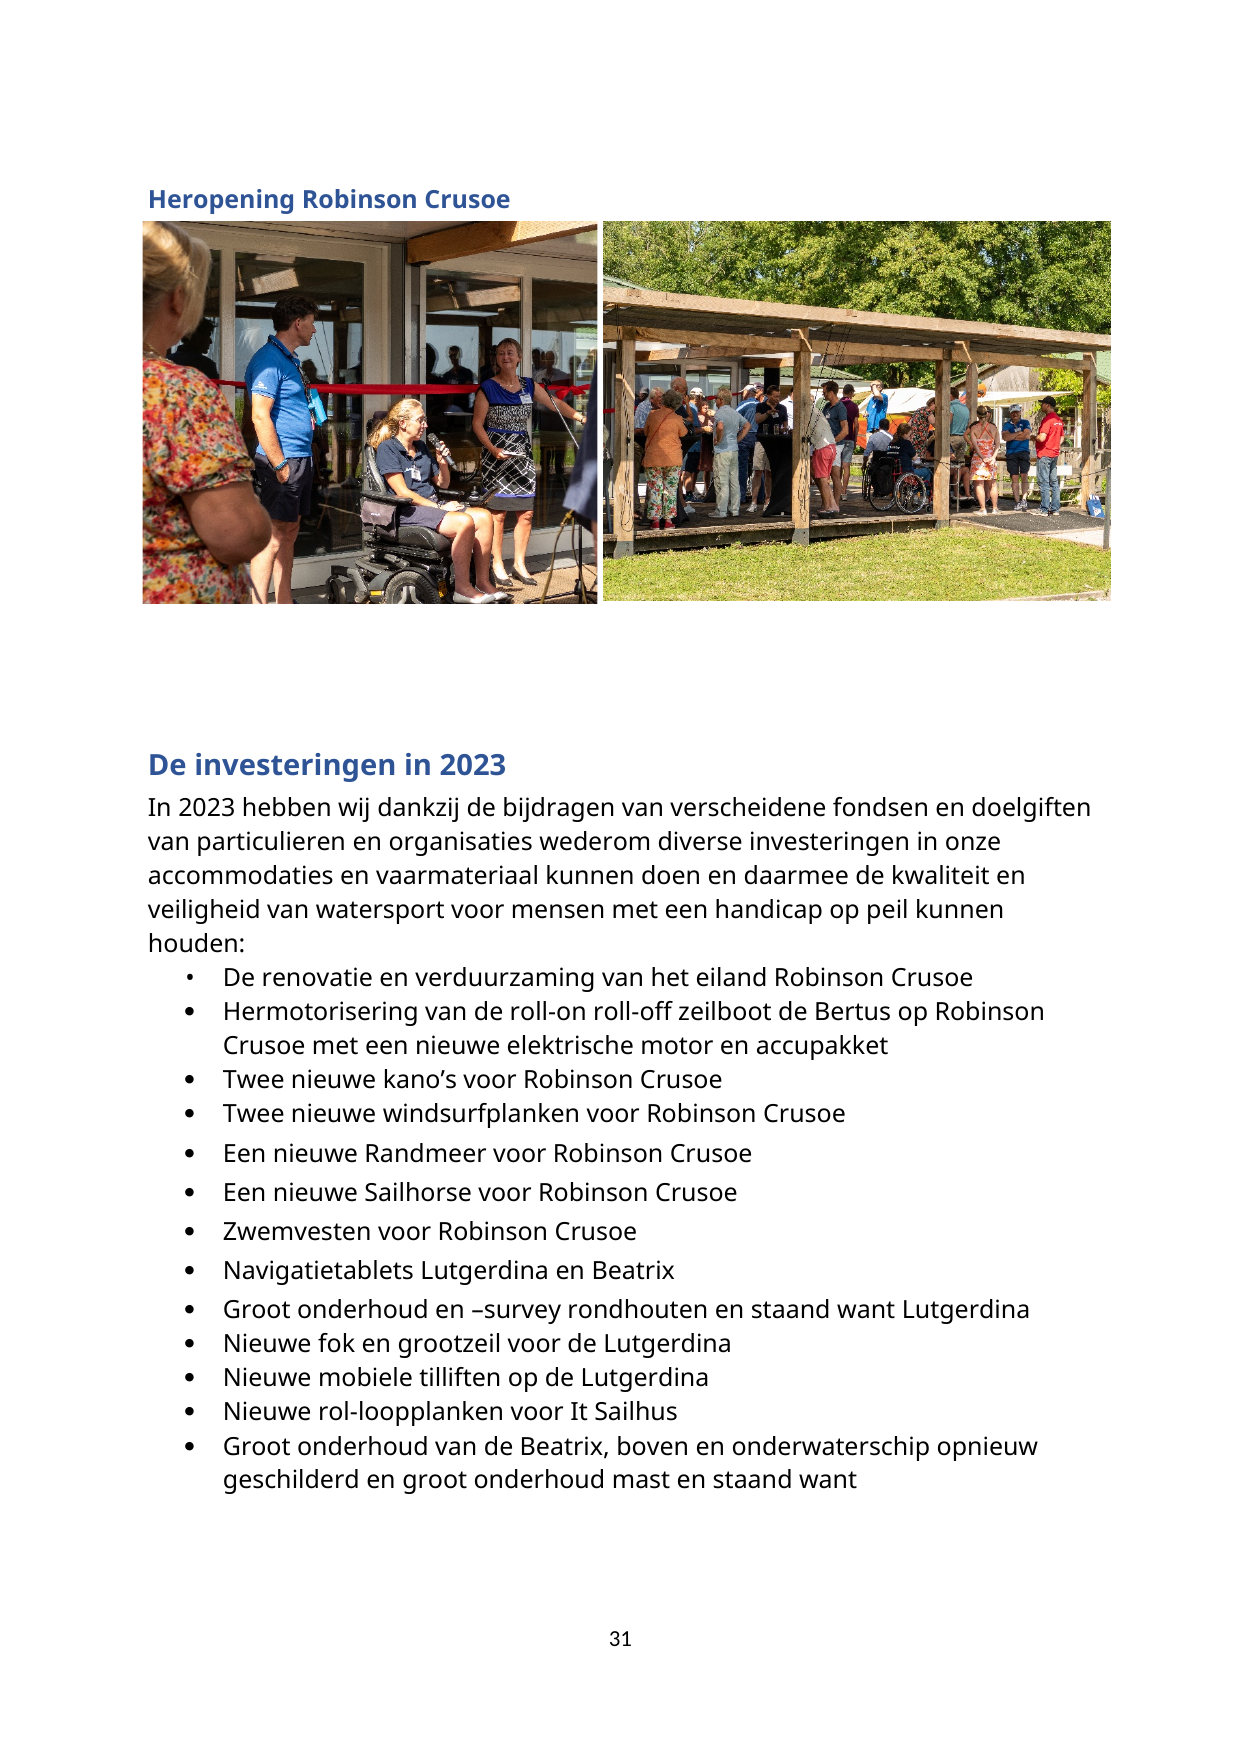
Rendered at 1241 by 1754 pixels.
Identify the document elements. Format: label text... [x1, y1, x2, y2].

text In 2023 hebben wij dankzij de bijdragen van verscheidene fondsen en doelgiften van particulieren en organisaties wederom diverse investeringen in onze accommodaties en vaarmateriaal kunnen doen en daarmee de kwaliteit en veiligheid van watersport voor mensen met een handicap op peil kunnen houden: [148, 789, 1093, 960]
list Navigatietablets Lutgerdina en Beatrix [185, 1253, 1093, 1287]
list Groot onderhoud en –survey rondhouten en staand want Lutgerdina [185, 1292, 1093, 1326]
list Nieuwe mobiele tilliften op de Lutgerdina [185, 1360, 1093, 1394]
text Heropening Robinson Crusoe [148, 182, 1093, 216]
list Groot onderhoud van de Beatrix, boven en onderwaterschip opnieuw geschilderd en groot onderhoud mast en staand want [185, 1428, 1093, 1496]
list Twee nieuwe windsurfplanken voor Robinson Crusoe [185, 1096, 1093, 1130]
picture [601, 221, 1111, 600]
list Twee nieuwe kano’s voor Robinson Crusoe [185, 1062, 1093, 1096]
list De renovatie en verduurzaming van het eiland Robinson Crusoe [185, 960, 1093, 994]
list Hermotorisering van de roll-on roll-off zeilboot de Bertus op Robinson Crusoe met een nieuwe elektrische motor en accupakket [185, 994, 1093, 1062]
list Een nieuwe Randmeer voor Robinson Crusoe [185, 1135, 1093, 1169]
list Zwemvesten voor Robinson Crusoe [185, 1213, 1093, 1248]
list Nieuwe rol-loopplanken voor It Sailhus [185, 1394, 1093, 1428]
list Nieuwe fok en grootzeil voor de Lutgerdina [185, 1326, 1093, 1360]
list Een nieuwe Sailhorse voor Robinson Crusoe [185, 1174, 1093, 1208]
picture [141, 221, 597, 602]
